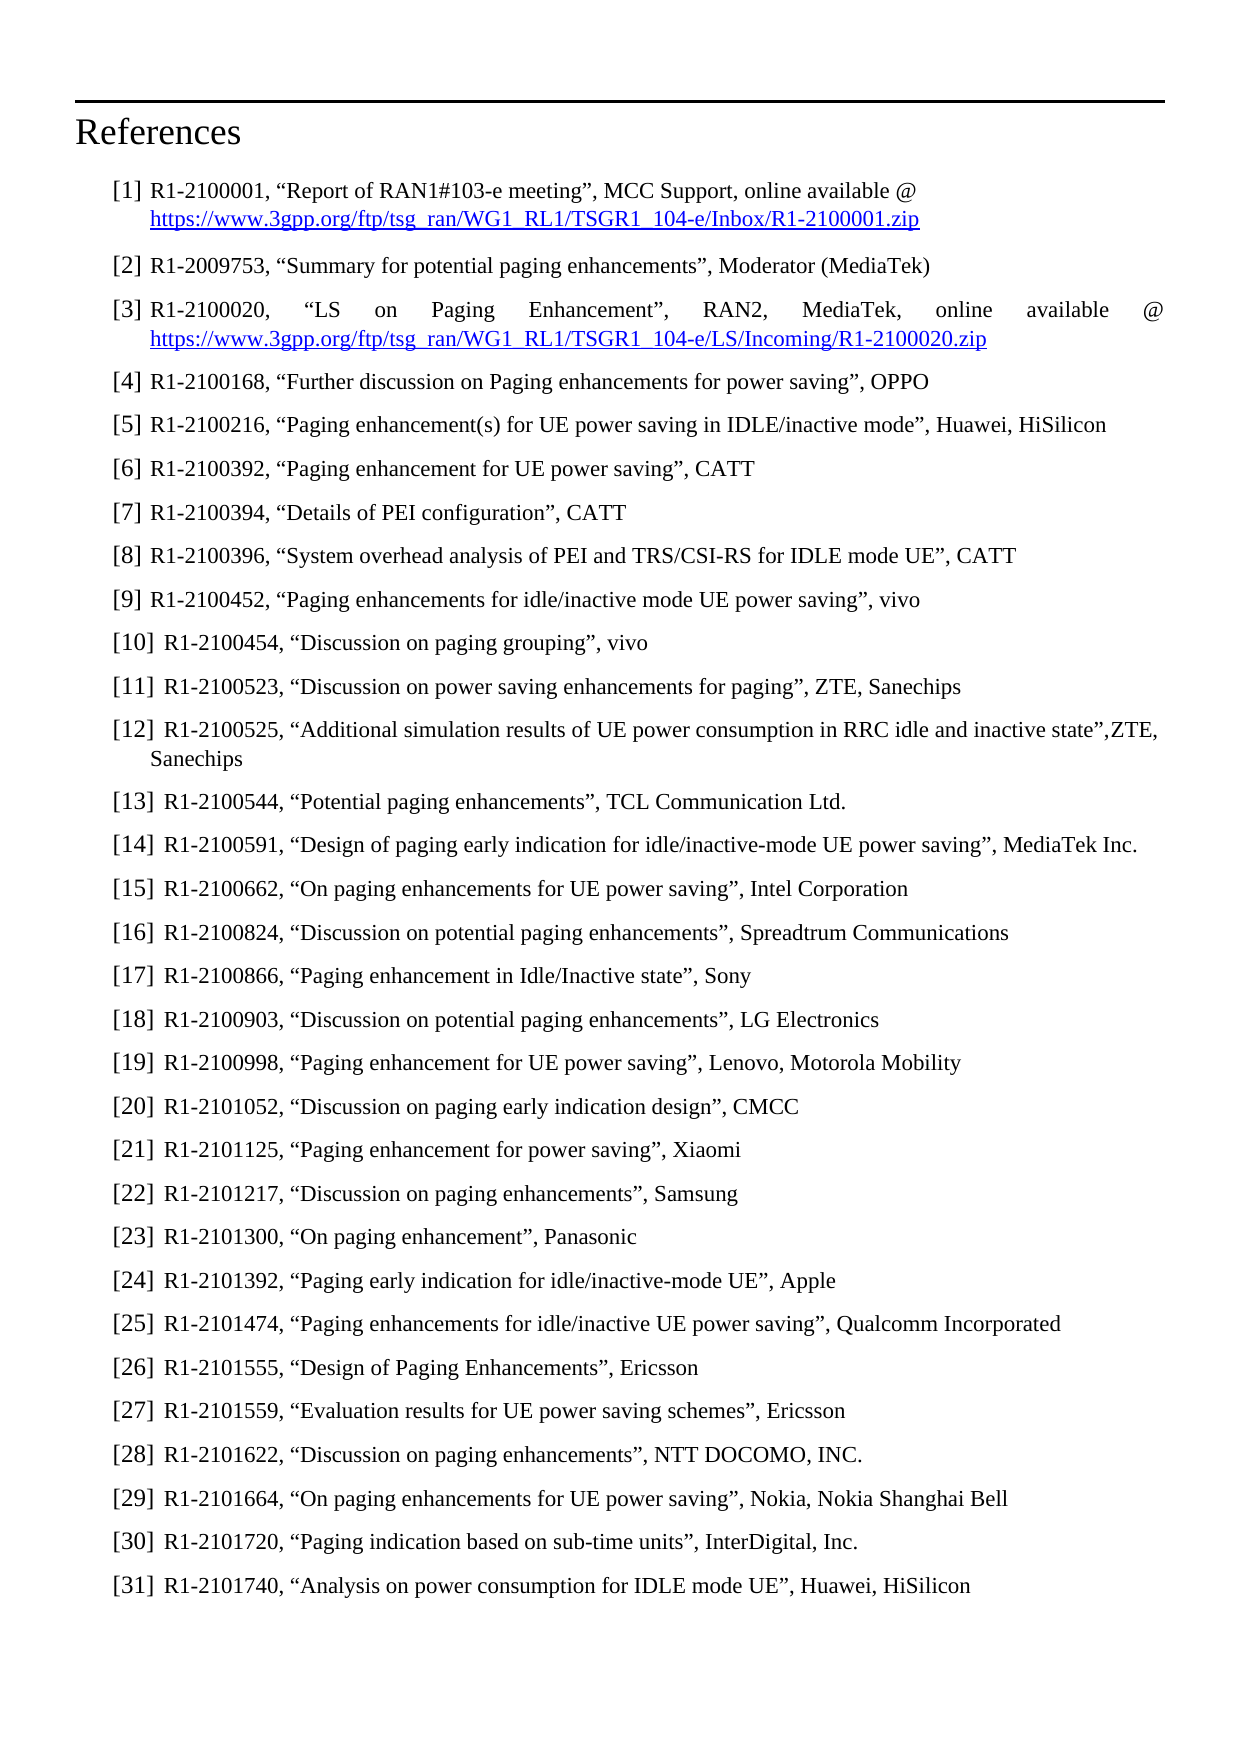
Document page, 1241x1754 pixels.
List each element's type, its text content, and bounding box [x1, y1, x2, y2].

list R1-2101740, “Analysis on power consumption for IDLE mode UE”, Huawei, HiSilicon [112, 1570, 1165, 1598]
list R1-2100544, “Potential paging enhancements”, TCL Communication Ltd. [112, 786, 1165, 815]
list R1-2100998, “Paging enhancement for UE power saving”, Lenovo, Motorola Mobility [112, 1047, 1165, 1076]
list R1-2101300, “On paging enhancement”, Panasonic [112, 1221, 1165, 1250]
list R1-2100824, “Discussion on potential paging enhancements”, Spreadtrum Communications [112, 917, 1165, 945]
subtitle References [75, 103, 1165, 152]
list R1-2100866, “Paging enhancement in Idle/Inactive state”, Sony [112, 960, 1165, 989]
list R1-2101392, “Paging early indication for idle/inactive-mode UE”, Apple [112, 1265, 1165, 1294]
list R1-2101217, “Discussion on paging enhancements”, Samsung [112, 1178, 1165, 1207]
list R1-2101125, “Paging enhancement for power saving”, Xiaomi [112, 1134, 1165, 1163]
list R1-2101559, “Evaluation results for UE power saving schemes”, Ericsson [112, 1396, 1165, 1424]
list R1-2101720, “Paging indication based on sub-time units”, InterDigital, Inc. [112, 1526, 1165, 1555]
list R1-2100525, “Additional simulation results of UE power consumption in RRC idle and inactive state”, ZTE, Sanechips [112, 714, 1165, 771]
list R1-2101052, “Discussion on paging early indication design”, CMCC [112, 1091, 1165, 1119]
list R1-2100452, “Paging enhancements for idle/inactive mode UE power saving”, vivo [112, 584, 1165, 612]
list R1-2100216, “Paging enhancement(s) for UE power saving in IDLE/inactive mode”, Huawei, HiSilicon [112, 409, 1165, 438]
list R1-2100396, “System overhead analysis of PEI and TRS/CSI-RS for IDLE mode UE”, CATT [112, 540, 1165, 569]
list R1-2100523, “Discussion on power saving enhancements for paging”, ZTE, Sanechips [112, 671, 1165, 699]
list R1-2100392, “Paging enhancement for UE power saving”, CATT [112, 453, 1165, 482]
list R1-2100001, “Report of RAN1#103-e meeting”, MCC Support, online available @ https://www.3gpp.org/ftp/tsg_ran/WG1_RL1/TSGR1_104-e/Inbox/R1-2100001.zip [112, 175, 1165, 232]
list R1-2101555, “Design of Paging Enhancements”, Ericsson [112, 1352, 1165, 1381]
list R1-2100662, “On paging enhancements for UE power saving”, Intel Corporation [112, 873, 1165, 902]
list R1-2101664, “On paging enhancements for UE power saving”, Nokia, Nokia Shanghai Bell [112, 1483, 1165, 1511]
list R1-2100394, “Details of PEI configuration”, CATT [112, 497, 1165, 525]
list R1-2101474, “Paging enhancements for idle/inactive UE power saving”, Qualcomm Incorporated [112, 1308, 1165, 1337]
list R1-2009753, “Summary for potential paging enhancements”, Moderator (MediaTek) [112, 251, 1165, 279]
list R1-2100020, “LS on Paging Enhancement”, RAN2, MediaTek, online available @ https://www.3gpp.org/ftp/tsg_ran/WG1_RL1/TSGR1_104-e/LS/Incoming/R1-2100020.zip [112, 294, 1165, 351]
list R1-2101622, “Discussion on paging enhancements”, NTT DOCOMO, INC. [112, 1439, 1165, 1468]
list R1-2100454, “Discussion on paging grouping”, vivo [112, 627, 1165, 656]
list R1-2100591, “Design of paging early indication for idle/inactive-mode UE power saving”, MediaTek Inc. [112, 829, 1165, 858]
list R1-2100903, “Discussion on potential paging enhancements”, LG Electronics [112, 1004, 1165, 1032]
list R1-2100168, “Further discussion on Paging enhancements for power saving”, OPPO [112, 366, 1165, 395]
